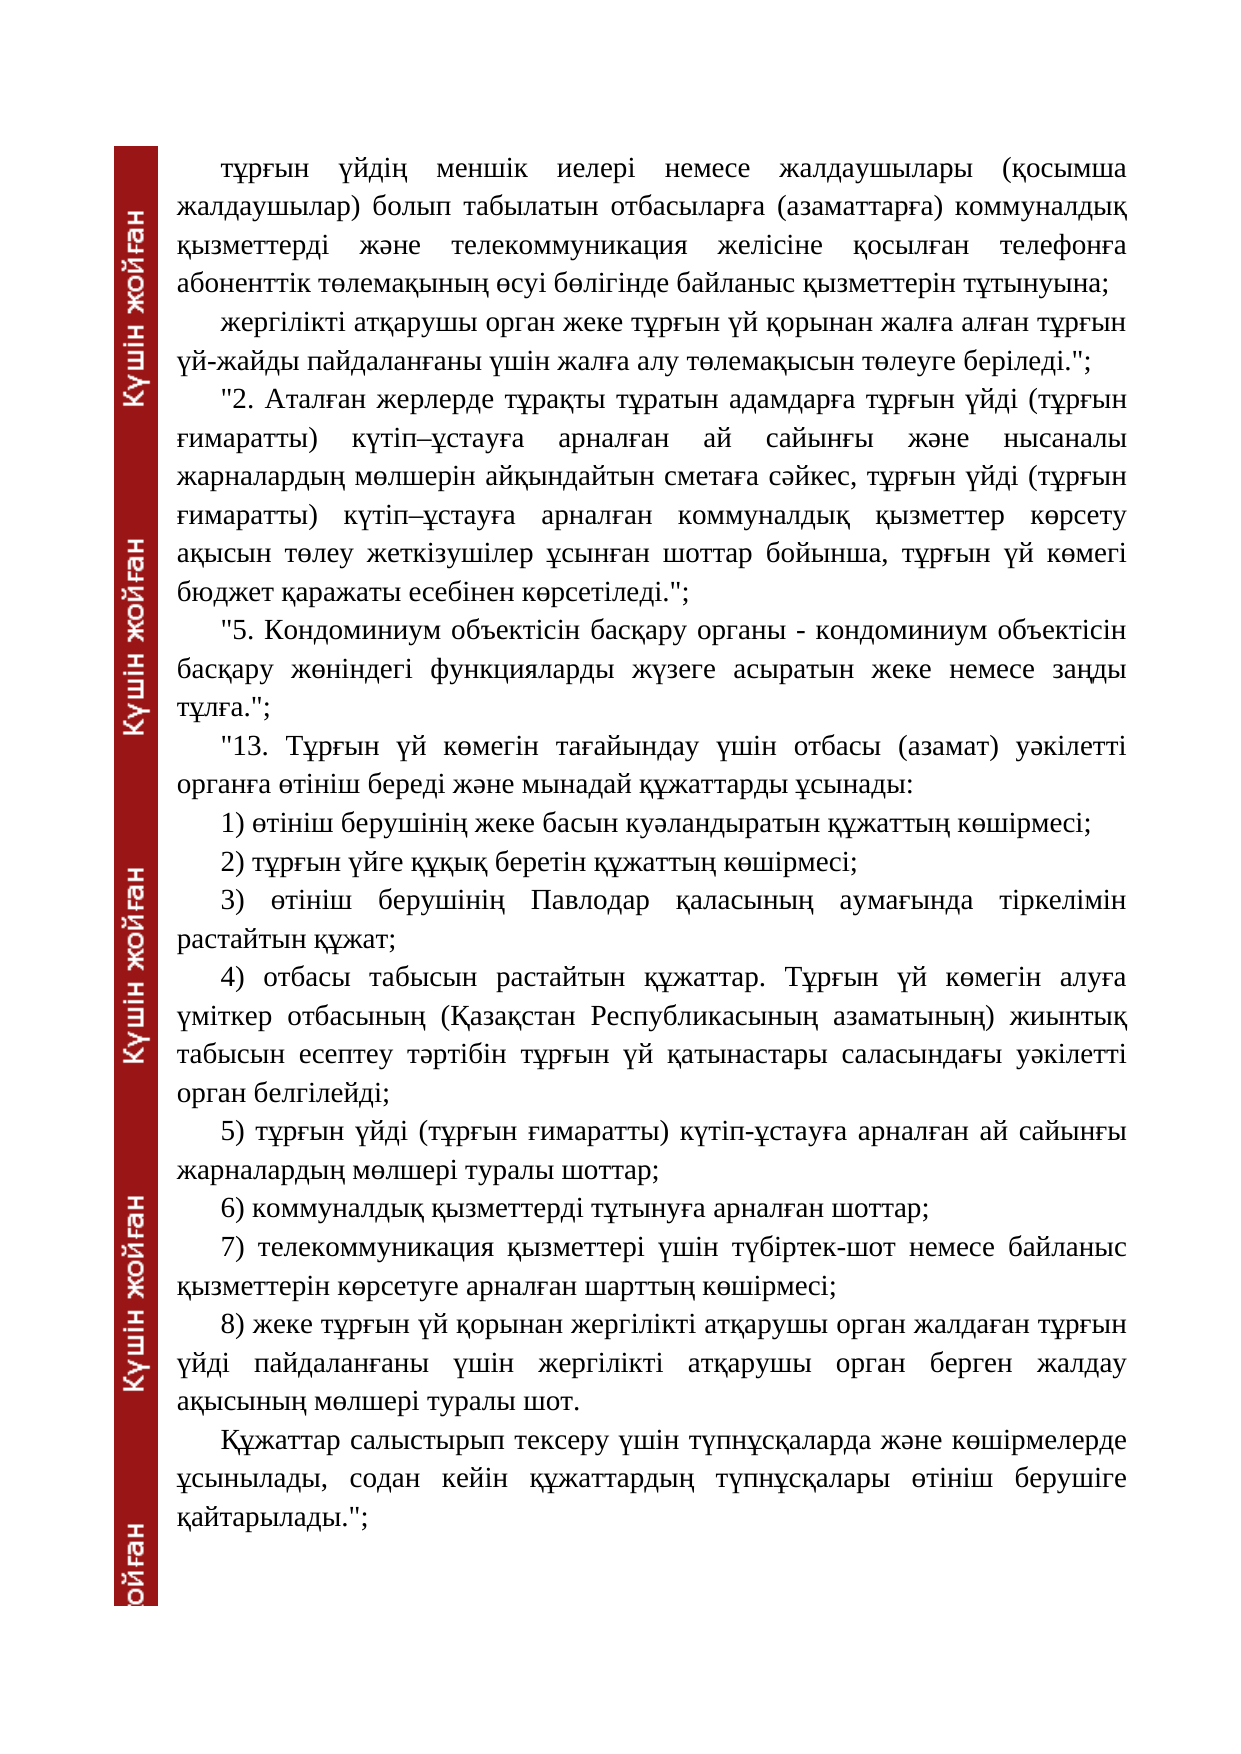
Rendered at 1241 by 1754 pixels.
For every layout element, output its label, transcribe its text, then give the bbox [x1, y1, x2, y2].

picture [114, 1301, 158, 1306]
picture [114, 607, 158, 612]
picture [114, 1532, 158, 1606]
picture [114, 376, 158, 381]
text 5) тұрғын үйді (тұрғын ғимаратты) күтіп-ұстауға арналған ай сайынғы жарналардың мөлшері туралы шоттар; [112, 1113, 1128, 1186]
text жергілікті атқарушы орган жеке тұрғын үй қорынан жалға алған тұрғын үй-жайды пайдаланғаны үшін жалға алу төлемақысын төлеуге беріледі."; [112, 304, 1128, 376]
picture [114, 146, 158, 150]
picture [114, 877, 158, 882]
picture [114, 800, 158, 805]
picture [114, 299, 158, 304]
text 4) отбасы табысын растайтын құжаттар. Тұрғын үй көмегін алуға үміткер отбасының (Қазақстан Республикасының азаматының) жиынтық табысын есептеу тәртібін тұрғын үй қатынастары саласындағы уәкілетті орган белгілейді; [112, 959, 1128, 1108]
text 3) өтініш берушінің Павлодар қаласының аумағында тіркелімін растайтын құжат; [112, 882, 1128, 954]
text 7) телекоммуникация қызметтері үшін түбіртек-шот немесе байланыс қызметтерін көрсетуге арналған шарттың көшірмесі; [112, 1229, 1128, 1301]
text "13. Тұрғын үй көмегін тағайындау үшін отбасы (азамат) уәкілетті органға өтініш береді және мынадай құжаттарды ұсынады: [112, 728, 1128, 800]
picture [114, 723, 158, 728]
picture [114, 1186, 158, 1191]
picture [114, 954, 158, 959]
picture [114, 1417, 158, 1422]
picture [114, 839, 158, 844]
text 1) өтініш берушінің жеке басын куәландыратын құжаттың көшірмесі; [112, 805, 1128, 839]
text 8) жеке тұрғын үй қорынан жергілікті атқарушы орган жалдаған тұрғын үйді пайдаланғаны үшін жергілікті атқарушы орган берген жалдау ақысының мөлшері туралы шот. [112, 1306, 1128, 1417]
text тұрғын үйдің меншік иелері немесе жалдаушылары (қосымша жалдаушылар) болып табылатын отбасыларға (азаматтарға) коммуналдық қызметтерді және телекоммуникация желісіне қосылған телефонға абоненттік төлемақының өсуі бөлігінде байланыс қызметтерін тұтынуына; [112, 150, 1128, 299]
picture [114, 1224, 158, 1229]
text "2. Аталған жерлерде тұрақты тұратын адамдарға тұрғын үйді (тұрғын ғимаратты) күтіп–ұстауға арналған ай сайынғы және нысаналы жарналардың мөлшерін айқындайтын сметаға сәйкес, тұрғын үйді (тұрғын ғимаратты) күтіп–ұстауға арналған коммуналдық қызметтер көрсету ақысын төлеу жеткізушілер ұсынған шоттар бойынша, тұрғын үй көмегі бюджет қаражаты есебінен көрсетіледі."; [112, 381, 1128, 607]
picture [114, 1108, 158, 1113]
text 2) тұрғын үйге құқық беретін құжаттың көшірмесі; [112, 844, 1128, 877]
text 6) коммуналдық қызметтерді тұтынуға арналған шоттар; [112, 1191, 1128, 1224]
text Құжаттар салыстырып тексеру үшін түпнұсқаларда және көшірмелерде ұсынылады, содан кейін құжаттардың түпнұсқалары өтініш берушіге қайтарылады."; [112, 1422, 1128, 1532]
text "5. Кондоминиум объектісін басқару органы - кондоминиум объектісін басқару жөніндегі функцияларды жүзеге асыратын жеке немесе заңды тұлға."; [112, 612, 1128, 723]
